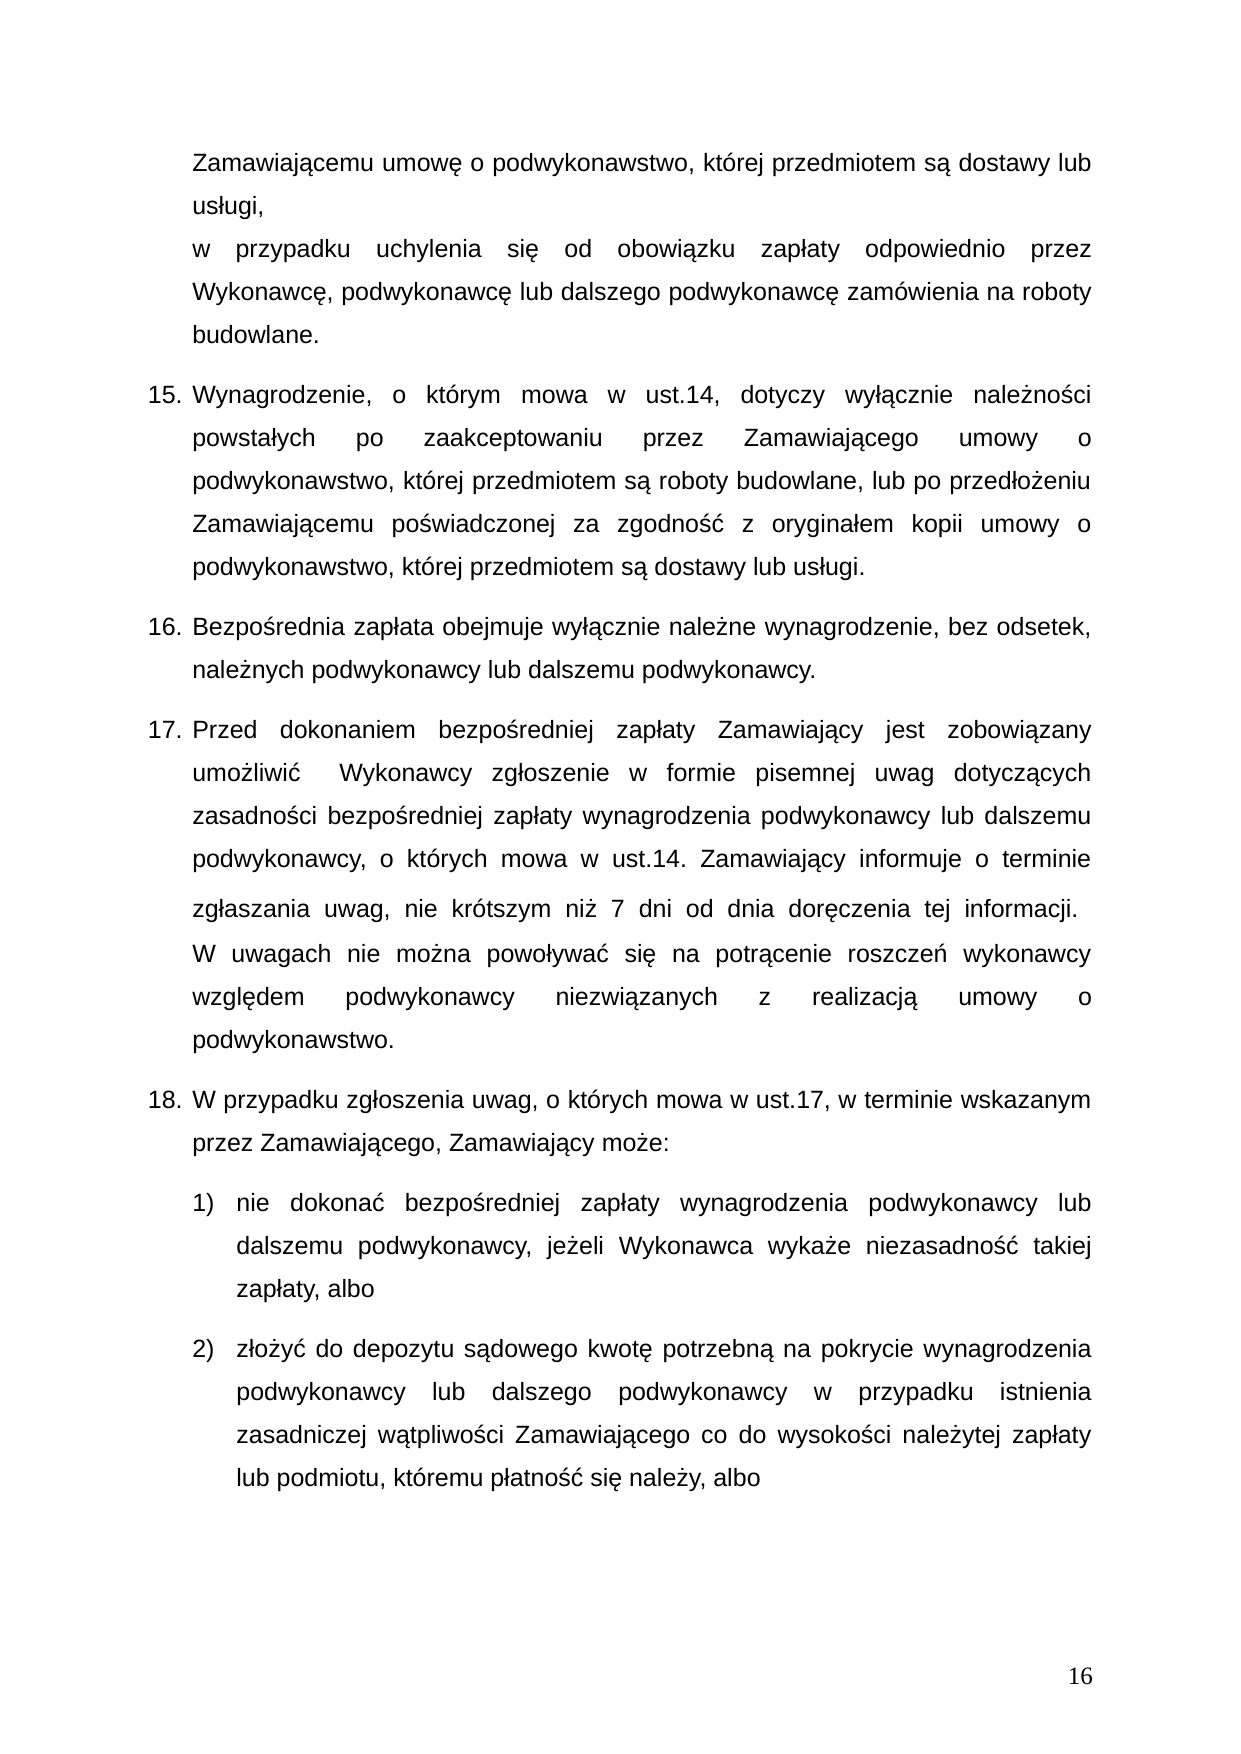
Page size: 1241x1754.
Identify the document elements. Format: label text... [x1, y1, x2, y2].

list Przed dokonaniem bezpośredniej zapłaty Zamawiający jest zobowiązany umożliwić Wykonawcy zgłoszenie w formie pisemnej uwag dotyczących zasadności bezpośredniej zapłaty wynagrodzenia podwykonawcy lub dalszemu podwykonawcy, o których mowa w ust.14. Zamawiający informuje o terminie zgłaszania uwag, nie krótszym niż 7 dni od dnia doręczenia tej informacji. W uwagach nie można powoływać się na potrącenie roszczeń wykonawcy względem podwykonawcy niezwiązanych z realizacją umowy o podwykonawstwo. [148, 715, 1093, 1054]
list Wynagrodzenie, o którym mowa w ust.14, dotyczy wyłącznie należności powstałych po zaakceptowaniu przez Zamawiającego umowy o podwykonawstwo, której przedmiotem są roboty budowlane, lub po przedłożeniu Zamawiającemu poświadczonej za zgodność z oryginałem kopii umowy o podwykonawstwo, której przedmiotem są dostawy lub usługi. [148, 380, 1093, 581]
list nie dokonać bezpośredniej zapłaty wynagrodzenia podwykonawcy lub dalszemu podwykonawcy, jeżeli Wykonawca wykaże niezasadność takiej zapłaty, albo [192, 1188, 1093, 1303]
list W przypadku zgłoszenia uwag, o których mowa w ust.17, w terminie wskazanym przez Zamawiającego, Zamawiający może: [148, 1085, 1093, 1157]
list Bezpośrednia zapłata obejmuje wyłącznie należne wynagrodzenie, bez odsetek, należnych podwykonawcy lub dalszemu podwykonawcy. [148, 612, 1093, 684]
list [148, 148, 1093, 349]
list złożyć do depozytu sądowego kwotę potrzebną na pokrycie wynagrodzenia podwykonawcy lub dalszego podwykonawcy w przypadku istnienia zasadniczej wątpliwości Zamawiającego co do wysokości należytej zapłaty lub podmiotu, któremu płatność się należy, albo [192, 1334, 1093, 1492]
